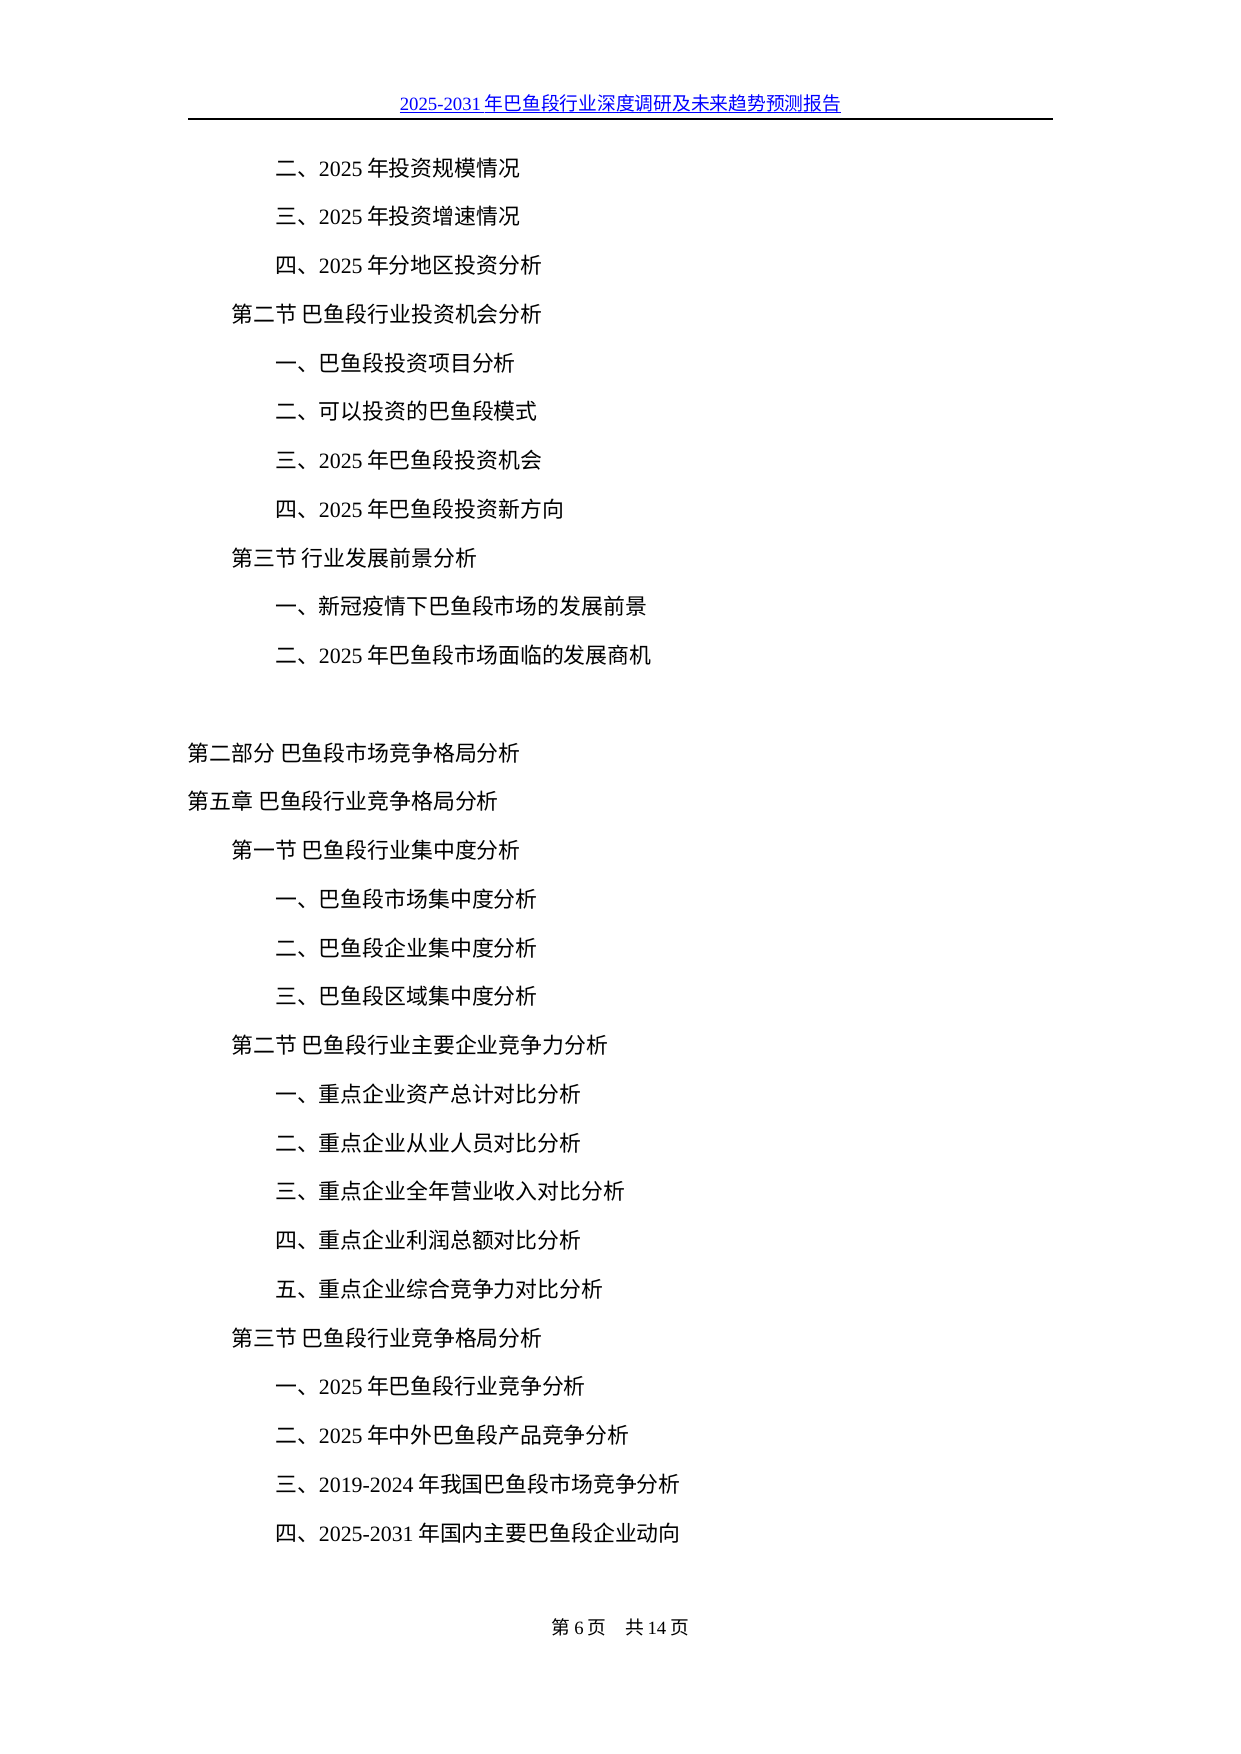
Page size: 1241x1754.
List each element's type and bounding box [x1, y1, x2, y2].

text [187, 150, 1053, 1548]
